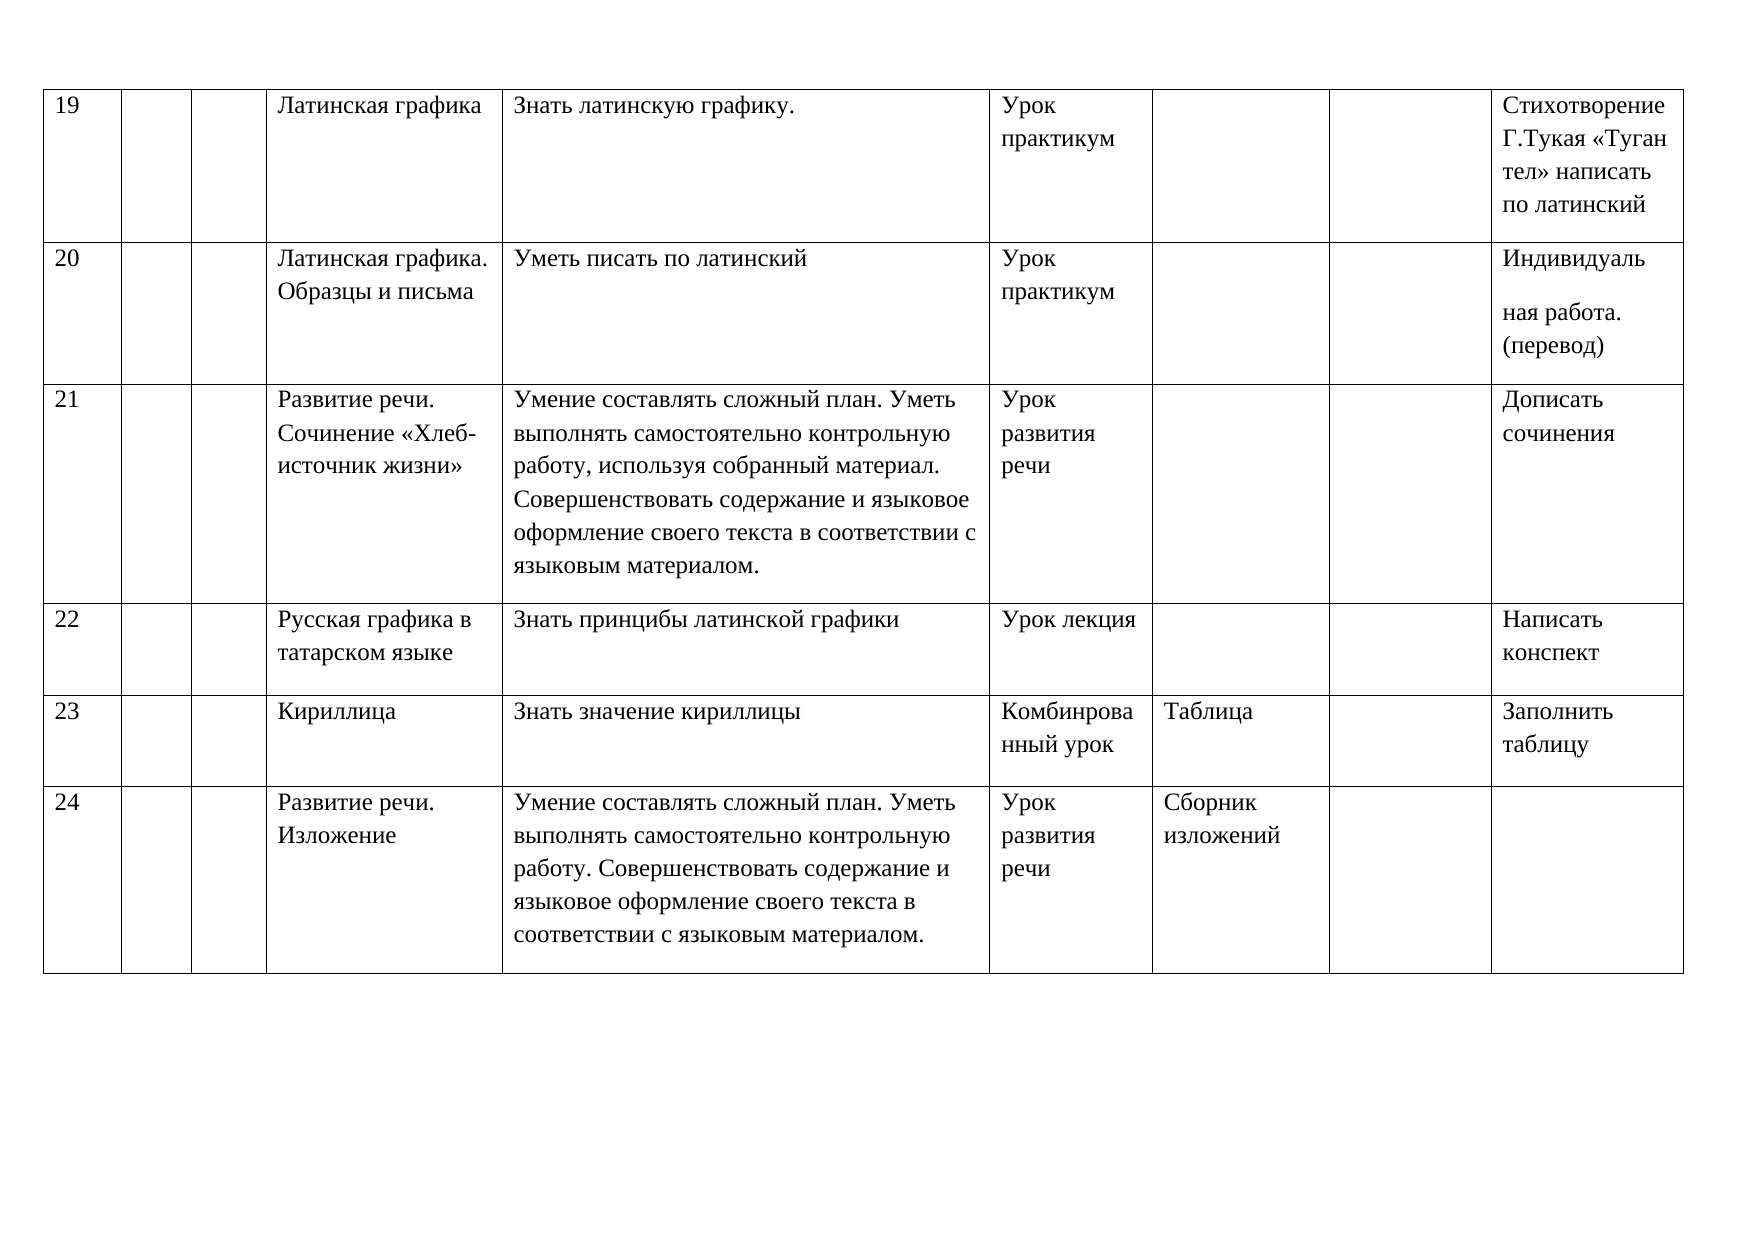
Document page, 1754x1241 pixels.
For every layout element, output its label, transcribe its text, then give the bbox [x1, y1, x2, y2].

table_cell [122, 604, 191, 695]
table_cell [192, 90, 266, 242]
table_cell Комбинрованный урок [990, 696, 1152, 786]
table_cell 24 [44, 787, 121, 973]
table_cell [1330, 385, 1491, 603]
table_cell [192, 385, 266, 603]
table_cell Урок практикум [990, 243, 1152, 383]
table_cell Написать конспект [1492, 604, 1683, 695]
table_cell [122, 243, 191, 383]
table_cell Урок развития речи [990, 787, 1152, 973]
table_cell [1153, 385, 1329, 603]
table_cell Русская графика в татарском языке [267, 604, 502, 695]
table_cell [1153, 243, 1329, 383]
table_cell [122, 787, 191, 973]
table_cell Знать значение кириллицы [503, 696, 989, 786]
table_cell Сборник изложений [1153, 787, 1329, 973]
table_cell Знать принцибы латинской графики [503, 604, 989, 695]
table_cell [192, 696, 266, 786]
table_cell 19 [44, 90, 121, 242]
table_cell Стихотворение Г.Тукая «Туган тел» написать по латинский [1492, 90, 1683, 242]
table_cell Развитие речи. Изложение [267, 787, 502, 973]
table_cell [192, 243, 266, 383]
table_cell [122, 90, 191, 242]
table_cell [1330, 604, 1491, 695]
table_cell [1153, 604, 1329, 695]
table_cell Латинская графика [267, 90, 502, 242]
table_cell [1492, 787, 1683, 973]
table_cell Уметь писать по латинский [503, 243, 989, 383]
table_cell [1330, 243, 1491, 383]
table_cell Умение составлять сложный план. Уметь выполнять самостоятельно контрольную работу, используя собранный материал. Совершенствовать содержание и языковое оформление своего текста в соответствии с языковым материалом. [503, 385, 989, 603]
table_cell [1330, 696, 1491, 786]
table_cell [1153, 90, 1329, 242]
table_cell [192, 787, 266, 973]
table_cell [122, 385, 191, 603]
table_cell Развитие речи. Сочинение «Хлеб- источник жизни» [267, 385, 502, 603]
table_cell Урок развития речи [990, 385, 1152, 603]
table_cell 21 [44, 385, 121, 603]
table_cell [1330, 787, 1491, 973]
table_cell [1330, 90, 1491, 242]
table_cell Заполнить таблицу [1492, 696, 1683, 786]
table_cell [122, 696, 191, 786]
table_cell Кириллица [267, 696, 502, 786]
table_cell Урок лекция [990, 604, 1152, 695]
table_cell Знать латинскую графику. [503, 90, 989, 242]
table_cell Урок практикум [990, 90, 1152, 242]
table_cell Индивидуаль ная работа. (перевод) [1492, 243, 1683, 383]
table_cell Таблица [1153, 696, 1329, 786]
table_cell Умение составлять сложный план. Уметь выполнять самостоятельно контрольную работу. Совершенствовать содержание и языковое оформление своего текста в соответствии с языковым материалом. [503, 787, 989, 973]
table_cell Латинская графика. Образцы и письма [267, 243, 502, 383]
table_cell 23 [44, 696, 121, 786]
table_cell Дописать сочинения [1492, 385, 1683, 603]
table_cell 22 [44, 604, 121, 695]
table_cell 20 [44, 243, 121, 383]
table_cell [192, 604, 266, 695]
